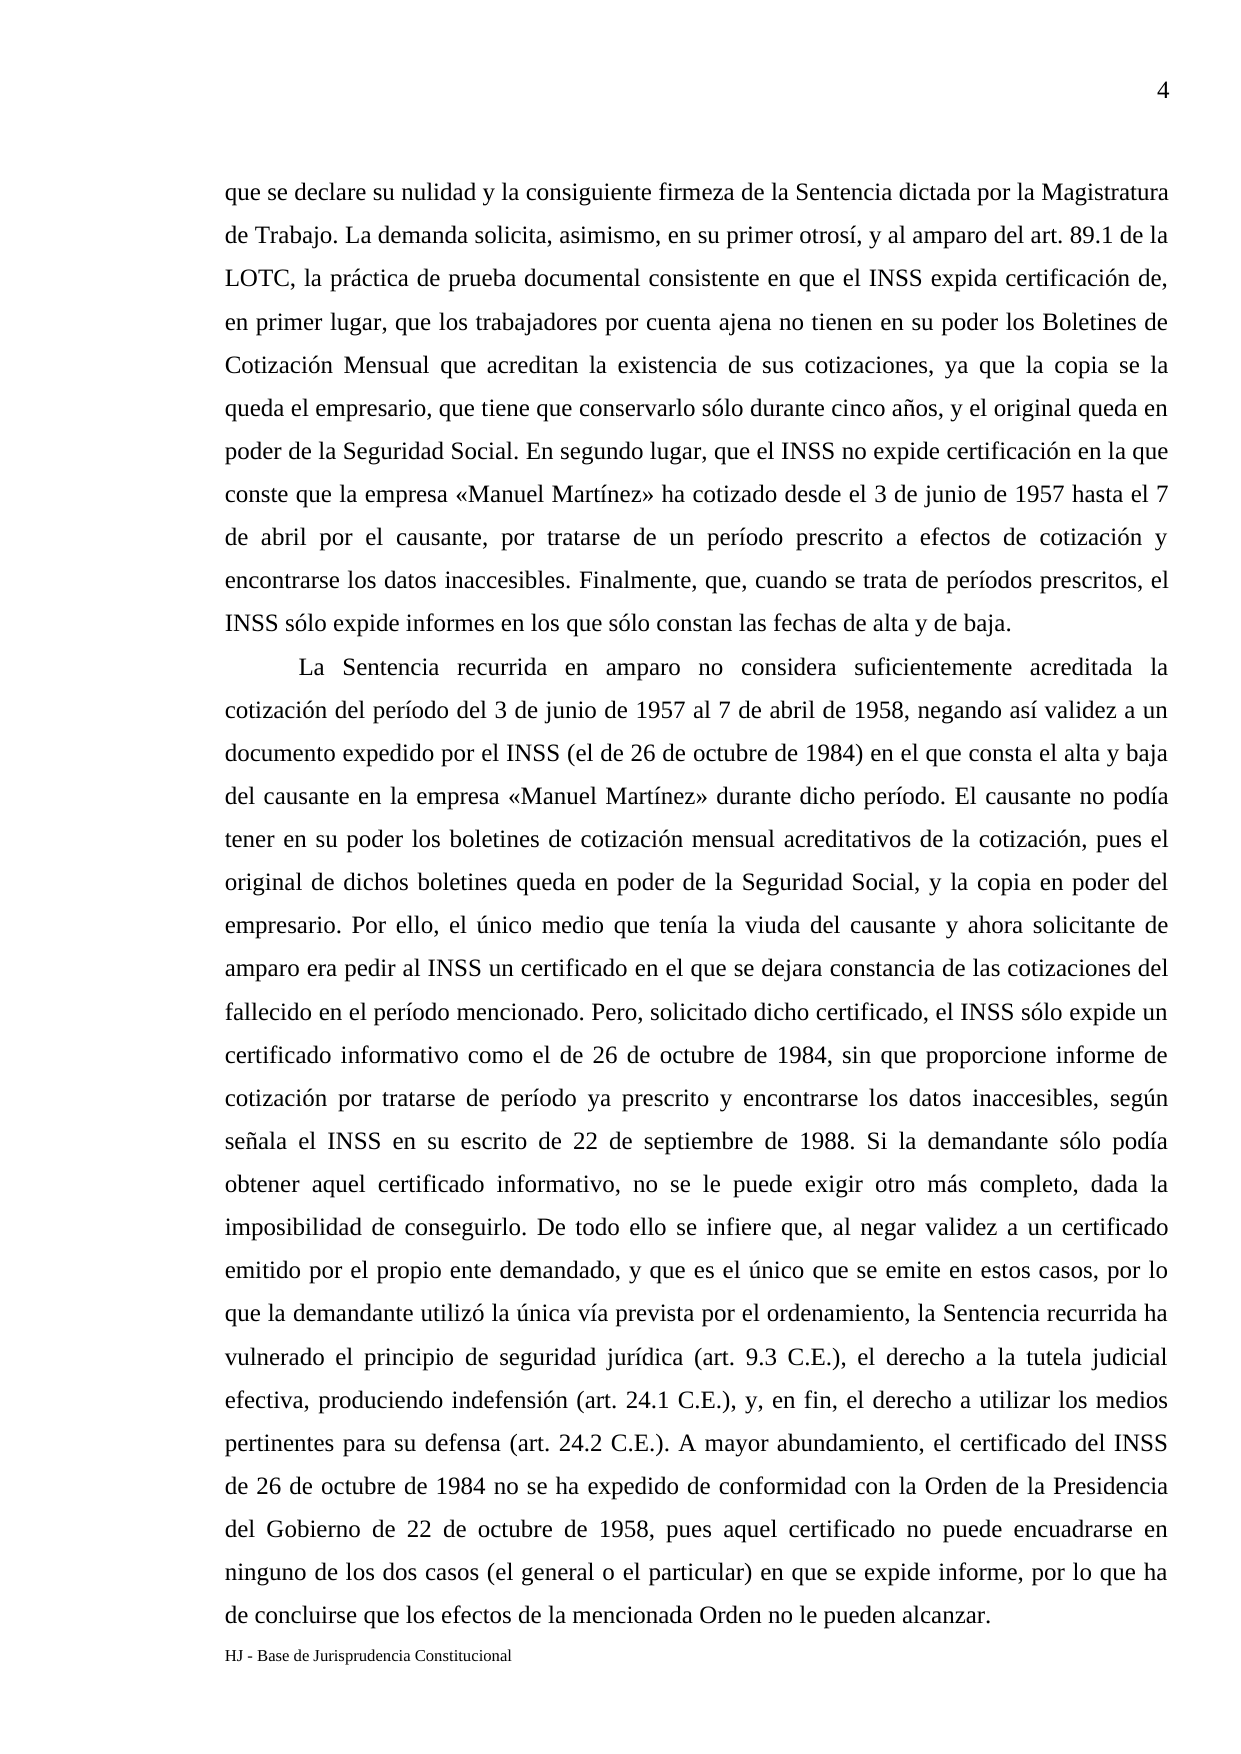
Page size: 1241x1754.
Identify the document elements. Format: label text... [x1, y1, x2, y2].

text La Sentencia recurrida en amparo no considera suficientemente acreditada la cotización del período del 3 de junio de 1957 al 7 de abril de 1958, negando así validez a un documento expedido por el INSS (el de 26 de octubre de 1984) en el que consta el alta y baja del causante en la empresa «Manuel Martínez» durante dicho período. El causante no podía tener en su poder los boletines de cotización mensual acreditativos de la cotización, pues el original de dichos boletines queda en poder de la Seguridad Social, y la copia en poder del empresario. Por ello, el único medio que tenía la viuda del causante y ahora solicitante de amparo era pedir al INSS un certificado en el que se dejara constancia de las cotizaciones del fallecido en el período mencionado. Pero, solicitado dicho certificado, el INSS sólo expide un certificado informativo como el de 26 de octubre de 1984, sin que proporcione informe de cotización por tratarse de período ya prescrito y encontrarse los datos inaccesibles, según señala el INSS en su escrito de 22 de septiembre de 1988. Si la demandante sólo podía obtener aquel certificado informativo, no se le puede exigir otro más completo, dada la imposibilidad de conseguirlo. De todo ello se infiere que, al negar validez a un certificado emitido por el propio ente demandado, y que es el único que se emite en estos casos, por lo que la demandante utilizó la única vía prevista por el ordenamiento, la Sentencia recurrida ha vulnerado el principio de seguridad jurídica (art. 9.3 C.E.), el derecho a la tutela judicial efectiva, produciendo indefensión (art. 24.1 C.E.), y, en fin, el derecho a utilizar los medios pertinentes para su defensa (art. 24.2 C.E.). A mayor abundamiento, el certificado del INSS de 26 de octubre de 1984 no se ha expedido de conformidad con la Orden de la Presidencia del Gobierno de 22 de octubre de 1958, pues aquel certificado no puede encuadrarse en ninguno de los dos casos (el general o el particular) en que se expide informe, por lo que ha de concluirse que los efectos de la mencionada Orden no le pueden alcanzar. [224, 652, 1169, 1629]
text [224, 177, 1169, 637]
